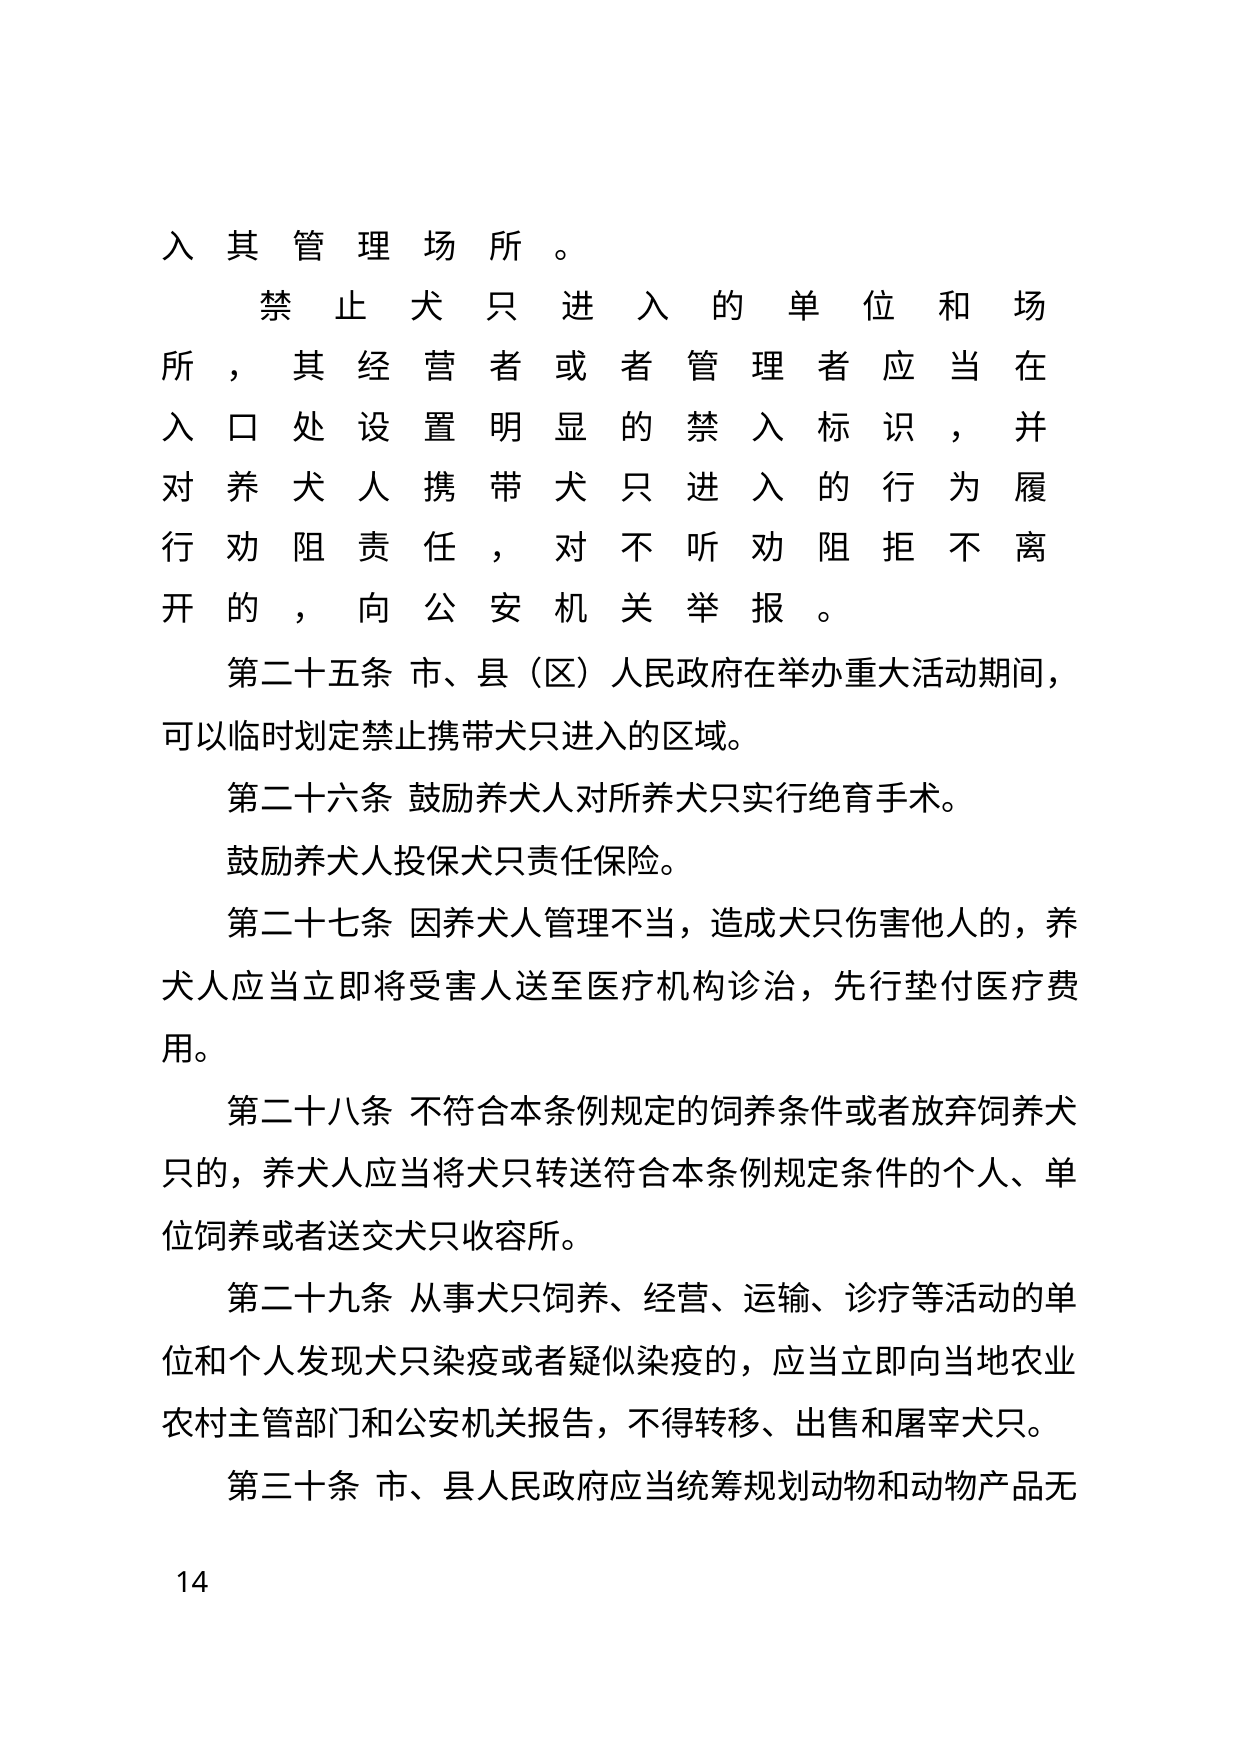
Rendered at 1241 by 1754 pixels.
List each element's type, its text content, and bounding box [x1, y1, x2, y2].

text 第二十八条 不符合本条例规定的饲养条件或者放弃饲养犬只的，养犬人应当将犬只转送符合本条例规定条件的个人、单位饲养或者送交犬只收容所。 [161, 1073, 1079, 1261]
text 禁止犬只进入的单位和场所，其经营者或者管理者应当在入口处设置明显的禁入标识，并对养犬人携带犬只进入的行为履行劝阻责任，对不听劝阻拒不离开的，向公安机关举报。 [161, 274, 1079, 636]
text 第二十七条 因养犬人管理不当，造成犬只伤害他人的，养犬人应当立即将受害人送至医疗机构诊治，先行垫付医疗费用。 [161, 886, 1079, 1073]
text 第二十六条 鼓励养犬人对所养犬只实行绝育手术。 [161, 761, 1079, 823]
text 第二十五条 市、县（区）人民政府在举办重大活动期间，可以临时划定禁止携带犬只进入的区域。 [161, 636, 1079, 761]
text 第二十九条 从事犬只饲养、经营、运输、诊疗等活动的单位和个人发现犬只染疫或者疑似染疫的，应当立即向当地农业农村主管部门和公安机关报告，不得转移、出售和屠宰犬只。 [161, 1261, 1079, 1448]
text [161, 213, 1079, 274]
text 鼓励养犬人投保犬只责任保险。 [161, 823, 1079, 886]
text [161, 1448, 1079, 1511]
